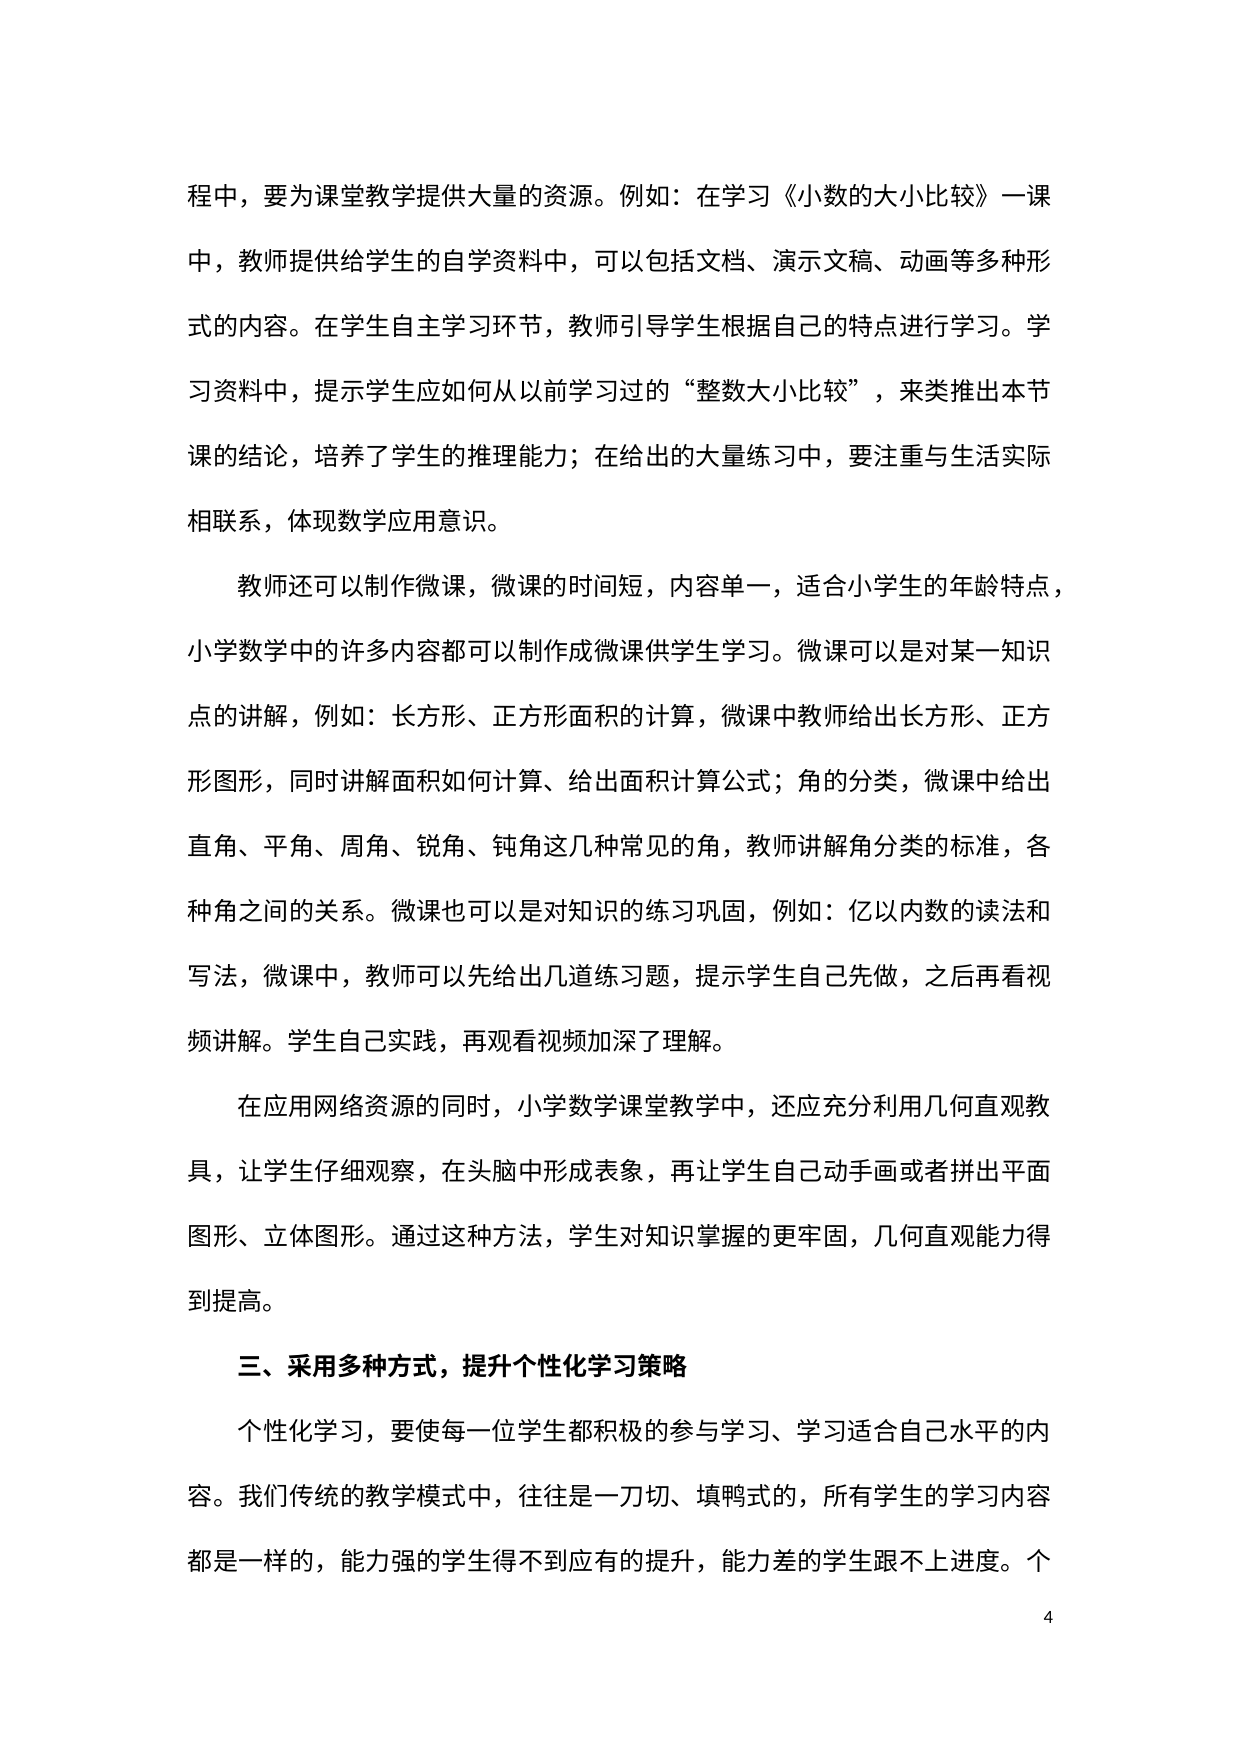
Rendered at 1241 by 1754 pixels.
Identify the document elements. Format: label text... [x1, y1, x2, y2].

text 三、采用多种方式，提升个性化学习策略 [187, 1332, 1053, 1397]
text 教师还可以制作微课，微课的时间短，内容单一，适合小学生的年龄特点，小学数学中的许多内容都可以制作成微课供学生学习。微课可以是对某一知识点的讲解，例如：长方形、正方形面积的计算，微课中教师给出长方形、正方形图形，同时讲解面积如何计算、给出面积计算公式；角的分类，微课中给出直角、平角、周角、锐角、钝角这几种常见的角，教师讲解角分类的标准，各种角之间的关系。微课也可以是对知识的练习巩固，例如：亿以内数的读法和写法，微课中，教师可以先给出几道练习题，提示学生自己先做，之后再看视频讲解。学生自己实践，再观看视频加深了理解。 [187, 552, 1053, 1072]
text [187, 162, 1053, 552]
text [187, 1397, 1053, 1592]
text 在应用网络资源的同时，小学数学课堂教学中，还应充分利用几何直观教具，让学生仔细观察，在头脑中形成表象，再让学生自己动手画或者拼出平面图形、立体图形。通过这种方法，学生对知识掌握的更牢固，几何直观能力得到提高。 [187, 1072, 1053, 1332]
